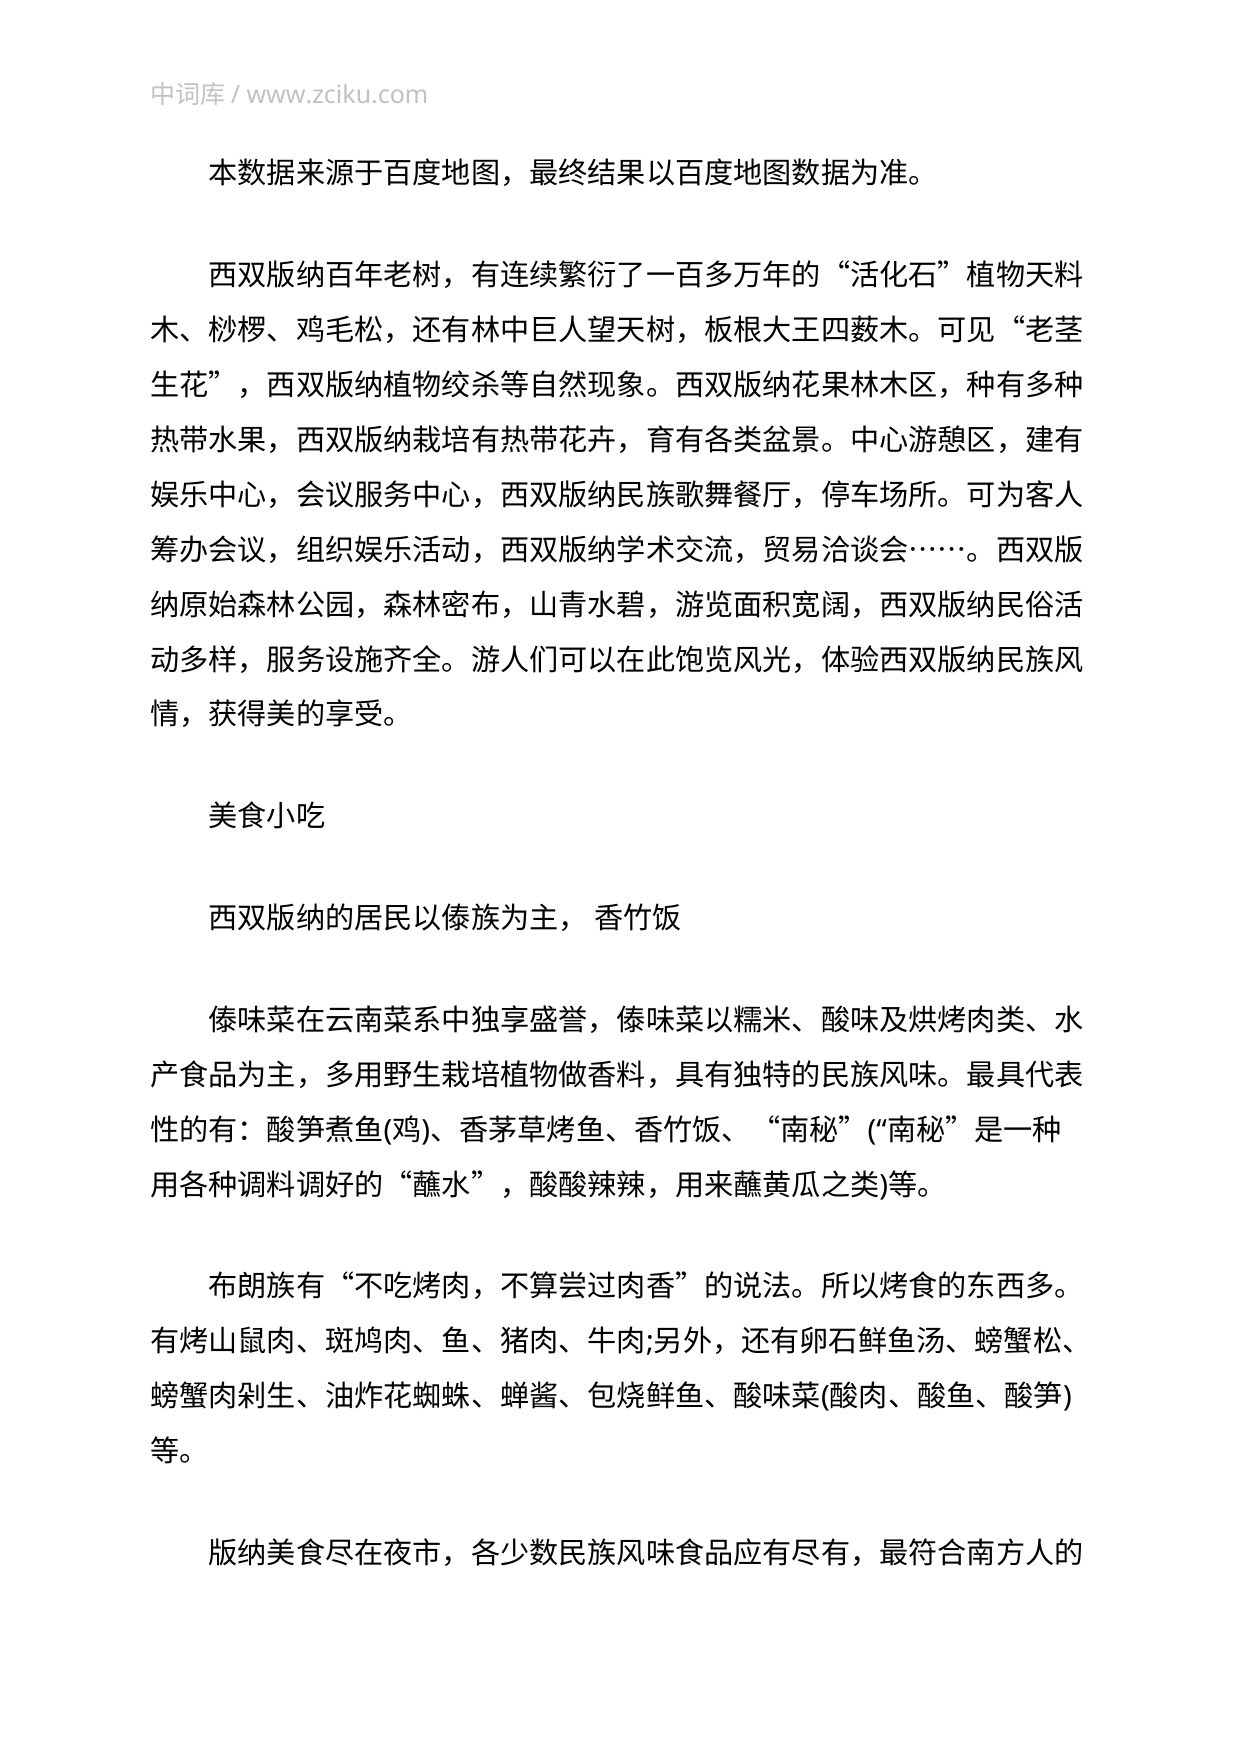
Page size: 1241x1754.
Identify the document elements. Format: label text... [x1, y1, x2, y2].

text 本数据来源于百度地图，最终结果以百度地图数据为准。 [150, 150, 1090, 192]
text 西双版纳百年老树，有连续繁衍了一百多万年的“活化石”植物天料木、桫椤、鸡毛松，还有林中巨人望天树，板根大王四薮木。可见“老茎生花”，西双版纳植物绞杀等自然现象。西双版纳花果林木区，种有多种热带水果，西双版纳栽培有热带花卉，育有各类盆景。中心游憩区，建有娱乐中心，会议服务中心，西双版纳民族歌舞餐厅，停车场所。可为客人筹办会议，组织娱乐活动，西双版纳学术交流，贸易洽谈会……。西双版纳原始森林公园，森林密布，山青水碧，游览面积宽阔，西双版纳民俗活动多样，服务设施齐全。游人们可以在此饱览风光，体验西双版纳民族风情，获得美的享受。 [150, 252, 1090, 733]
text 傣味菜在云南菜系中独享盛誉，傣味菜以糯米、酸味及烘烤肉类、水产食品为主，多用野生栽培植物做香料，具有独特的民族风味。最具代表性的有：酸笋煮鱼(鸡)、香茅草烤鱼、香竹饭、“南秘”(“南秘”是一种用各种调料调好的“蘸水”，酸酸辣辣，用来蘸黄瓜之类)等。 [150, 996, 1090, 1203]
text 布朗族有“不吃烤肉，不算尝过肉香”的说法。所以烤食的东西多。有烤山鼠肉、斑鸠肉、鱼、猪肉、牛肉;另外，还有卵石鲜鱼汤、螃蟹松、螃蟹肉剁生、油炸花蜘蛛、蝉酱、包烧鲜鱼、酸味菜(酸肉、酸鱼、酸笋)等。 [150, 1263, 1090, 1470]
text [150, 1530, 1090, 1572]
text 西双版纳的居民以傣族为主， 香竹饭 [150, 894, 1090, 937]
text 美食小吃 [150, 793, 1090, 835]
